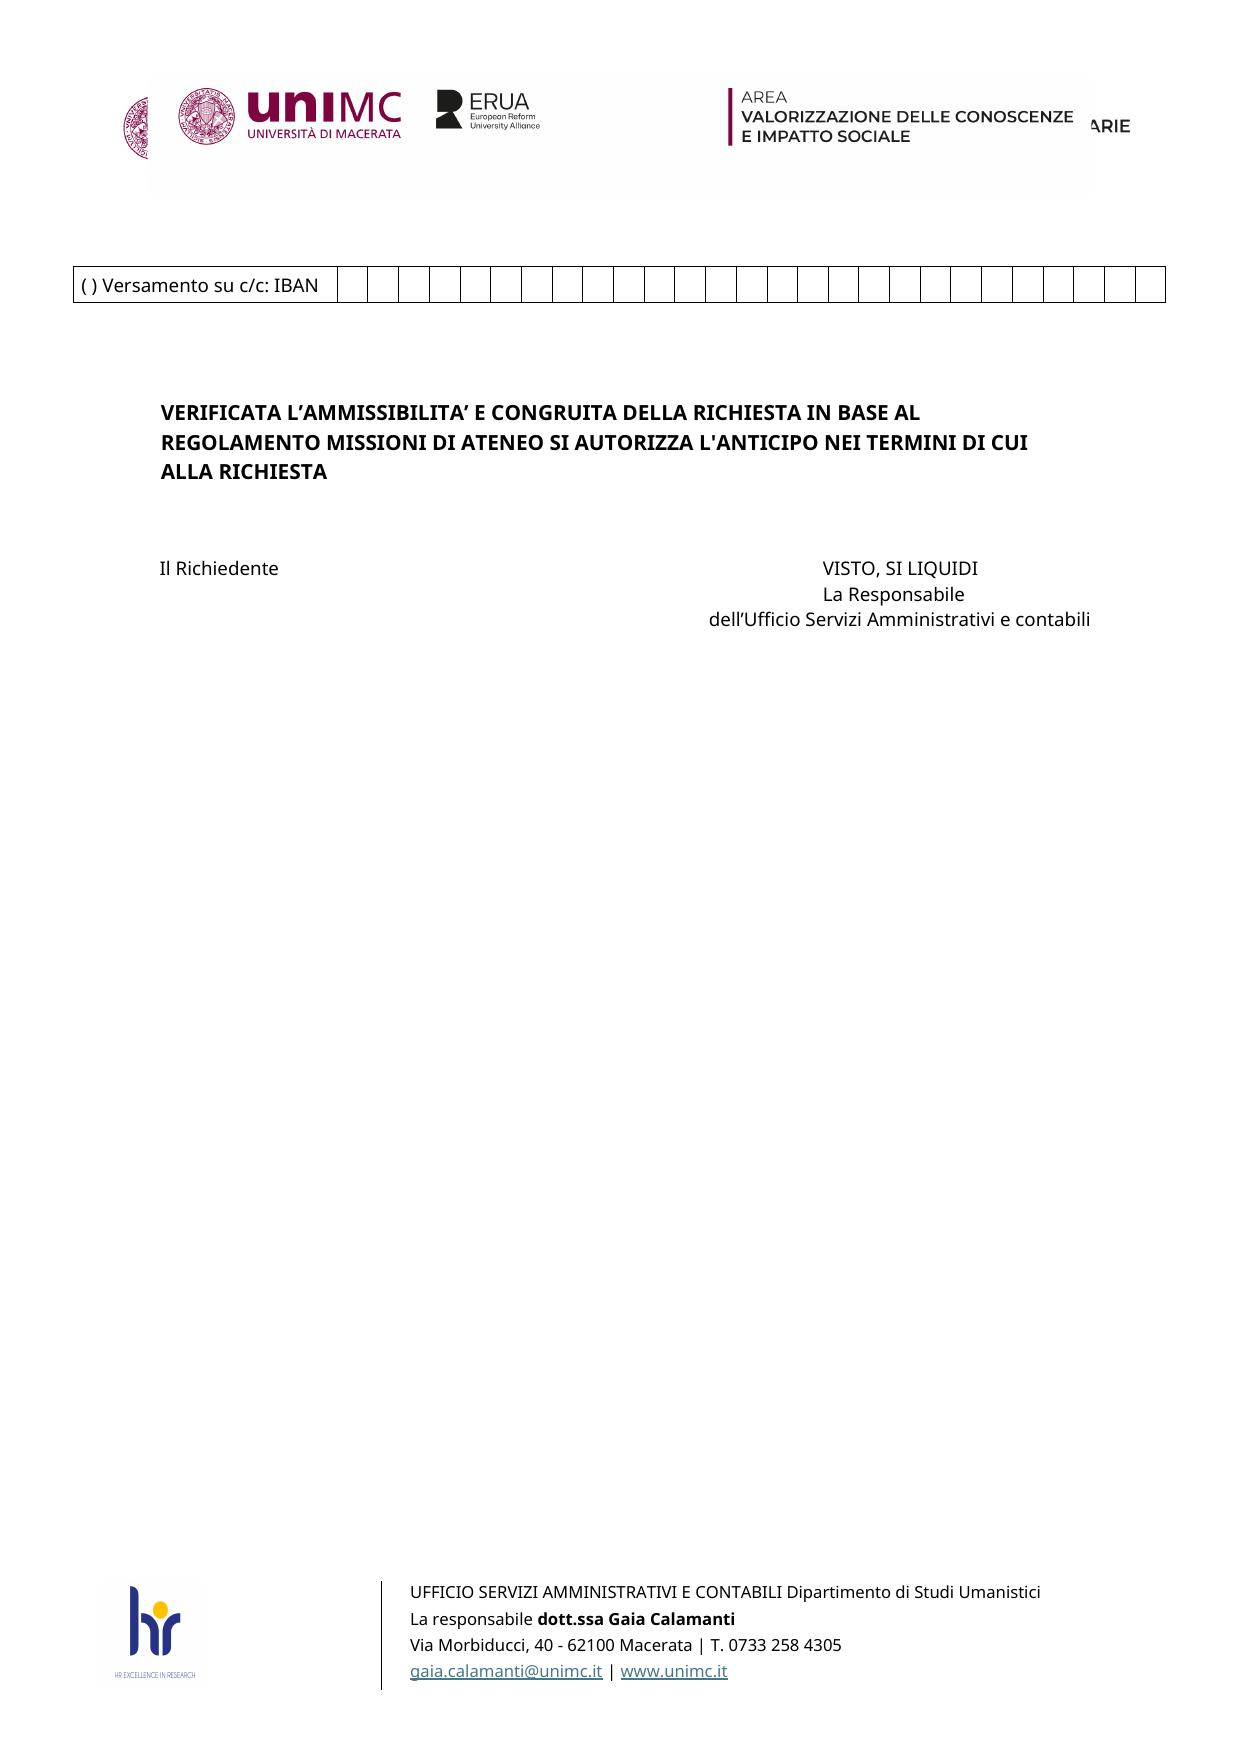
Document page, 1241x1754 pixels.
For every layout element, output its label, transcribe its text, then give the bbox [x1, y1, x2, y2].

table_cell [1074, 267, 1104, 302]
table_cell [737, 267, 767, 302]
picture [100, 1581, 207, 1688]
text VERIFICATA L’AMMISSIBILITA’ E CONGRUITA DELLA RICHIESTA IN BASE AL REGOLAMENTO MISSIONI DI ATENEO SI AUTORIZZA L'ANTICIPO NEI TERMINI DI CUI ALLA RICHIESTA [161, 398, 1062, 486]
table_cell [706, 267, 736, 302]
table_cell [368, 267, 398, 302]
table_cell [859, 267, 889, 302]
table_cell [1013, 267, 1043, 302]
table_cell [798, 267, 828, 302]
table_cell [675, 267, 705, 302]
table_cell [491, 267, 521, 302]
table_cell [553, 267, 582, 302]
table_cell [430, 267, 460, 302]
table_cell ( ) Versamento su c/c: IBAN [74, 267, 337, 302]
picture [88, 73, 1152, 220]
table_cell [522, 267, 552, 302]
table_cell [1105, 267, 1135, 302]
text La Responsabile [159, 581, 1093, 606]
table_cell [461, 267, 490, 302]
table_cell [951, 267, 981, 302]
table_cell [645, 267, 674, 302]
table_cell [399, 267, 429, 302]
table_cell [614, 267, 644, 302]
table_cell [921, 267, 950, 302]
table_cell [583, 267, 613, 302]
table_cell [338, 267, 367, 302]
table_cell [982, 267, 1012, 302]
table_cell [768, 267, 797, 302]
table_cell [1044, 267, 1073, 302]
table_cell [1136, 267, 1165, 302]
text Il Richiedente VISTO, SI LIQUIDI [159, 555, 1093, 581]
table_cell [829, 267, 858, 302]
text dell’Ufficio Servizi Amministrativi e contabili [684, 606, 1093, 632]
table_cell [890, 267, 920, 302]
